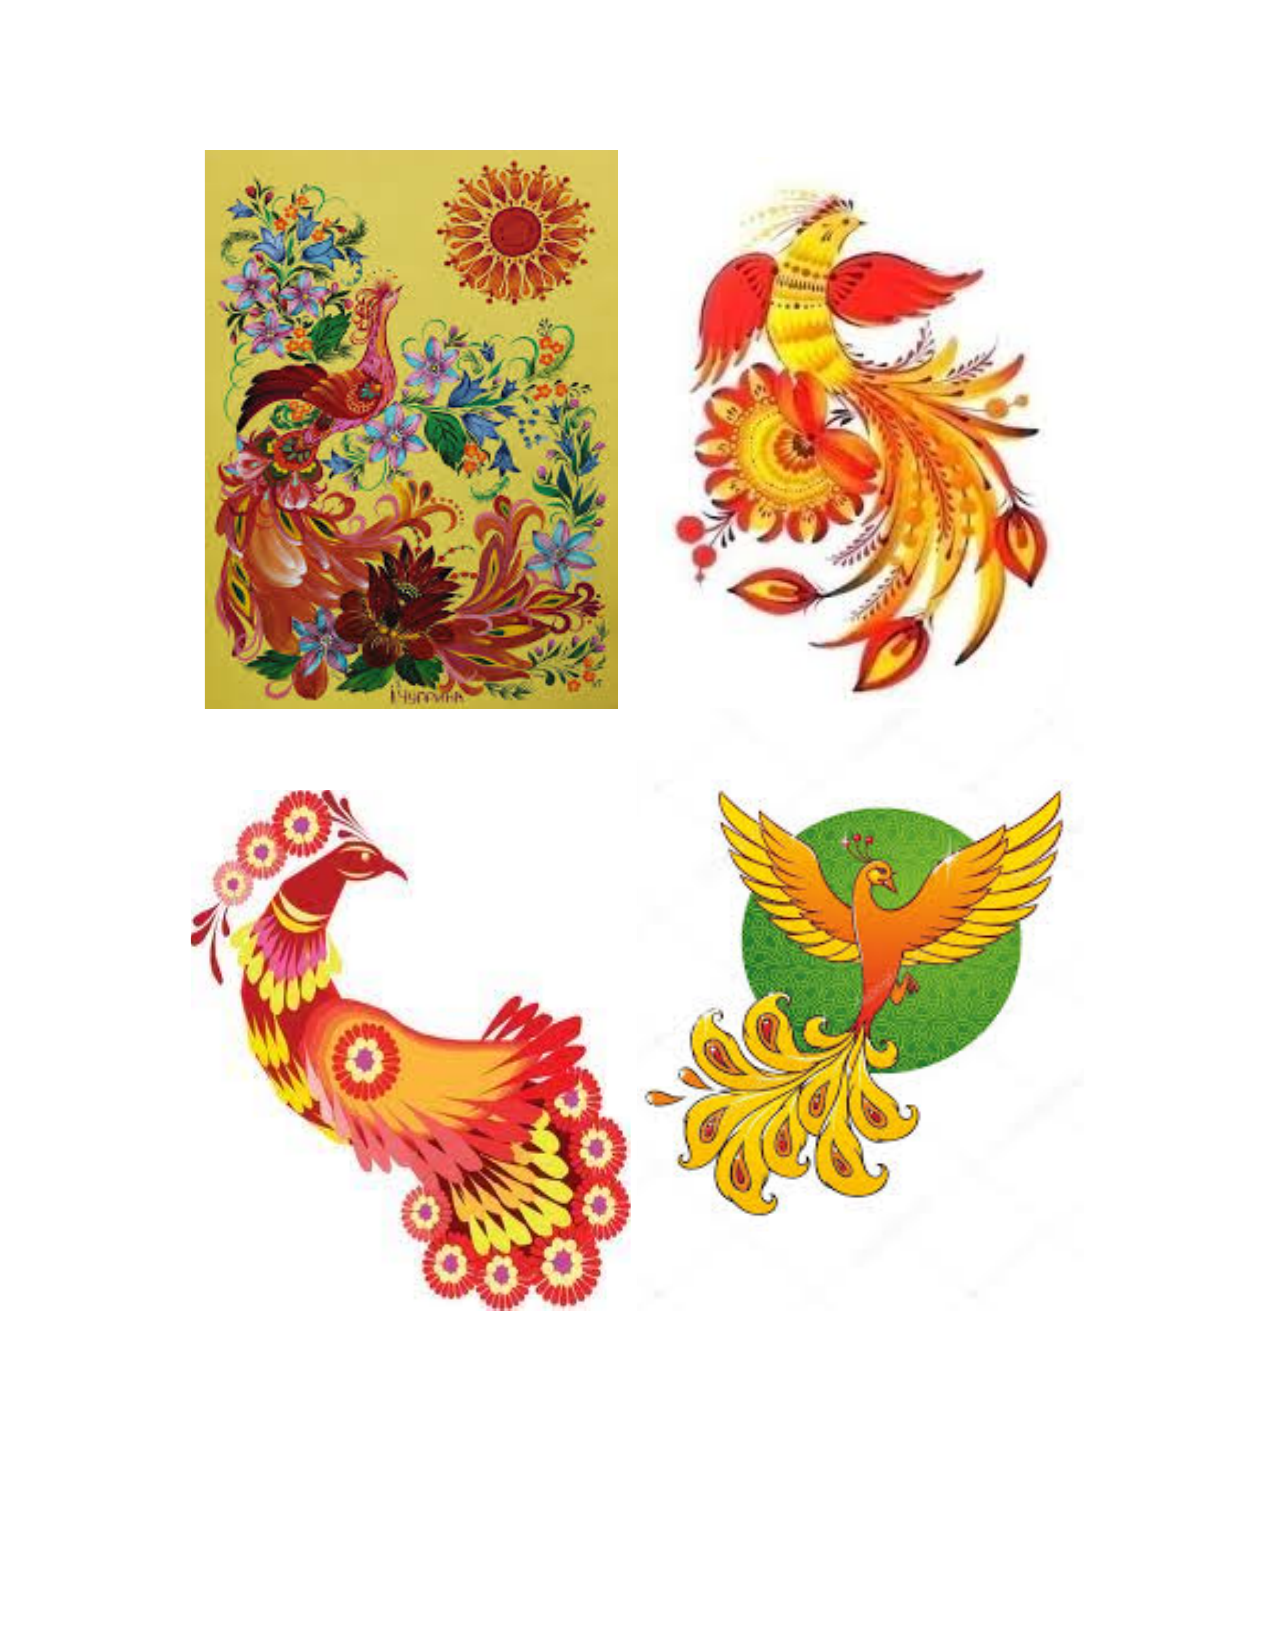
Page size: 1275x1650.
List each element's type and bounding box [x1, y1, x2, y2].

picture [204, 150, 618, 709]
picture [637, 157, 1085, 1311]
picture [190, 790, 631, 1311]
